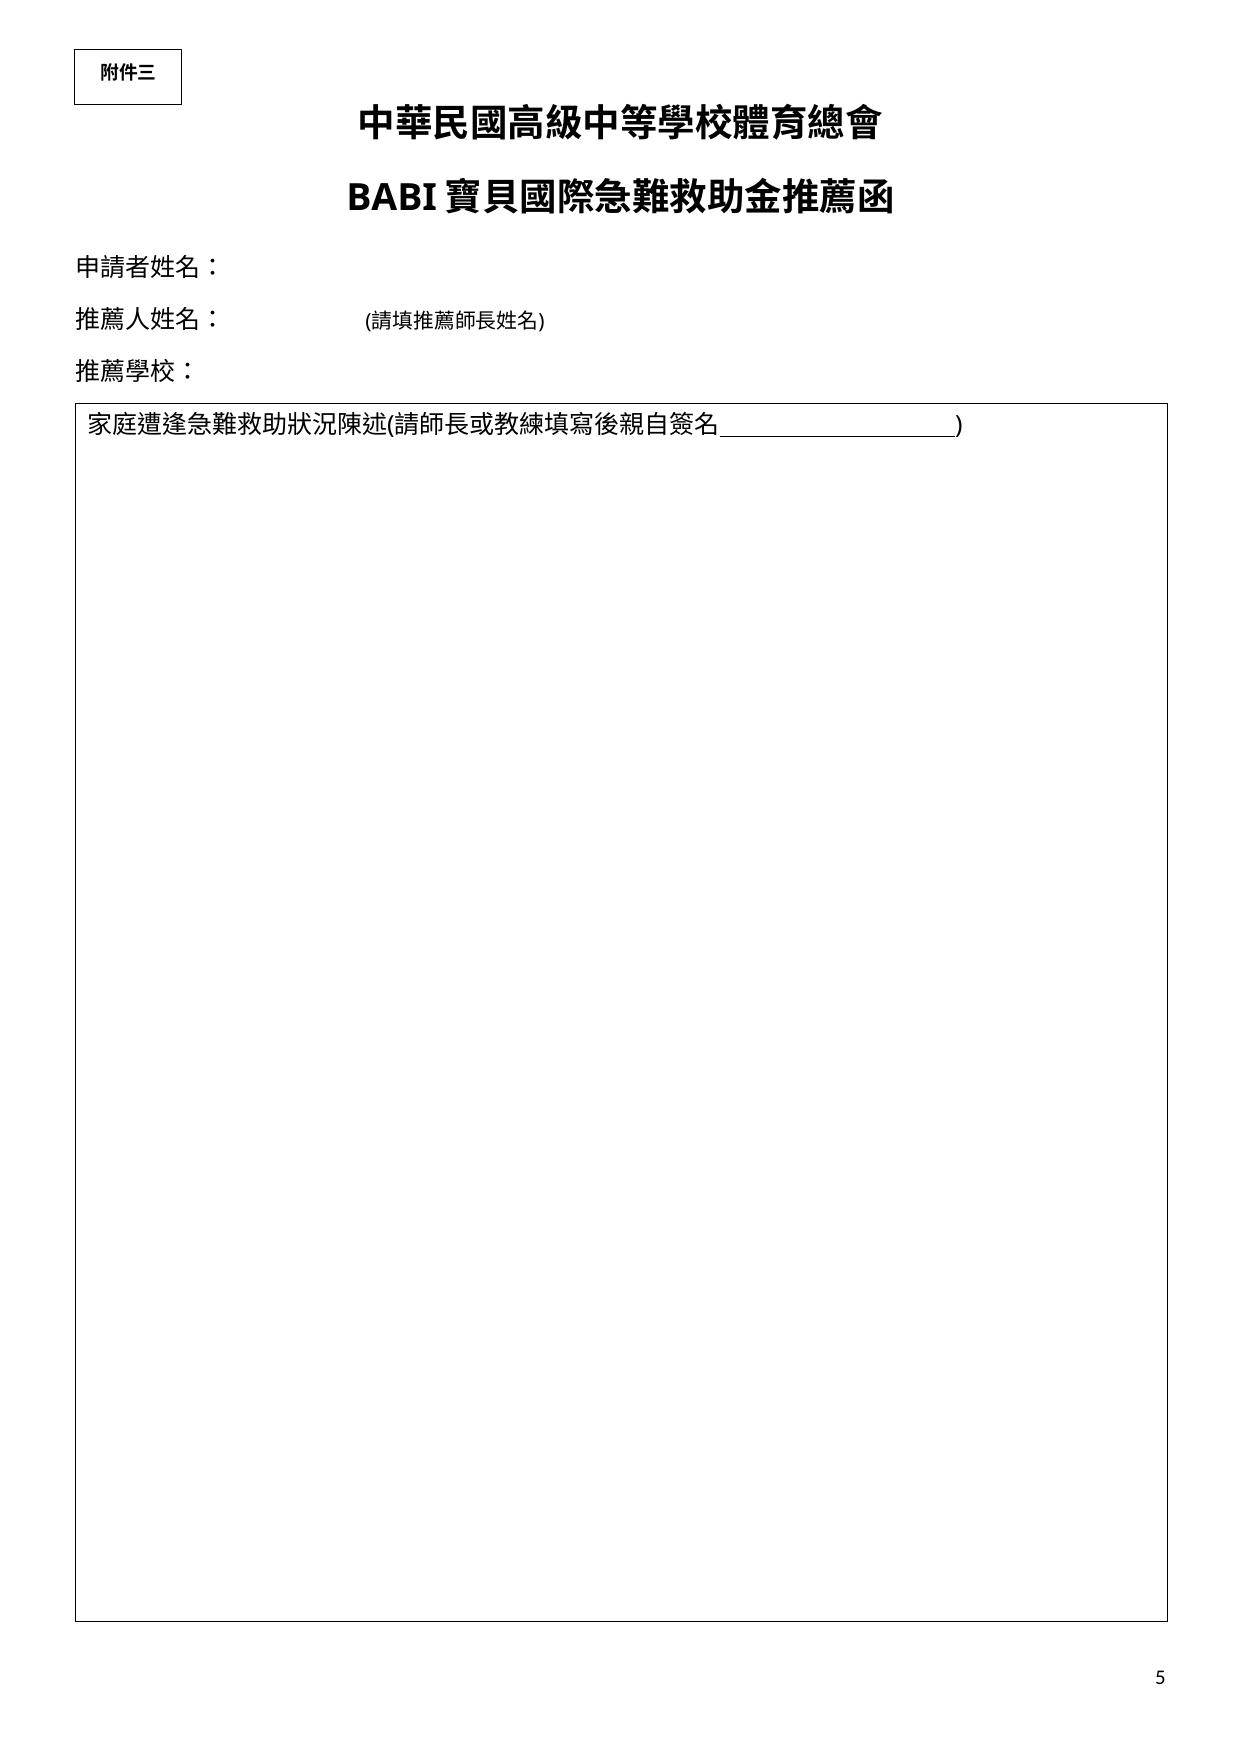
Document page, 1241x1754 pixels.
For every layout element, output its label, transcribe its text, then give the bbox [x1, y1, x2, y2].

text 推薦人姓名： (請填推薦師長姓名) [75, 299, 1165, 336]
text 推薦學校： [75, 351, 1165, 388]
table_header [76, 404, 1167, 1621]
text 中華民國高級中等學校體育總會 [75, 82, 1165, 157]
text 申請者姓名： [75, 247, 1165, 284]
text BABI寶貝國際急難救助金推薦函 [75, 157, 1165, 232]
